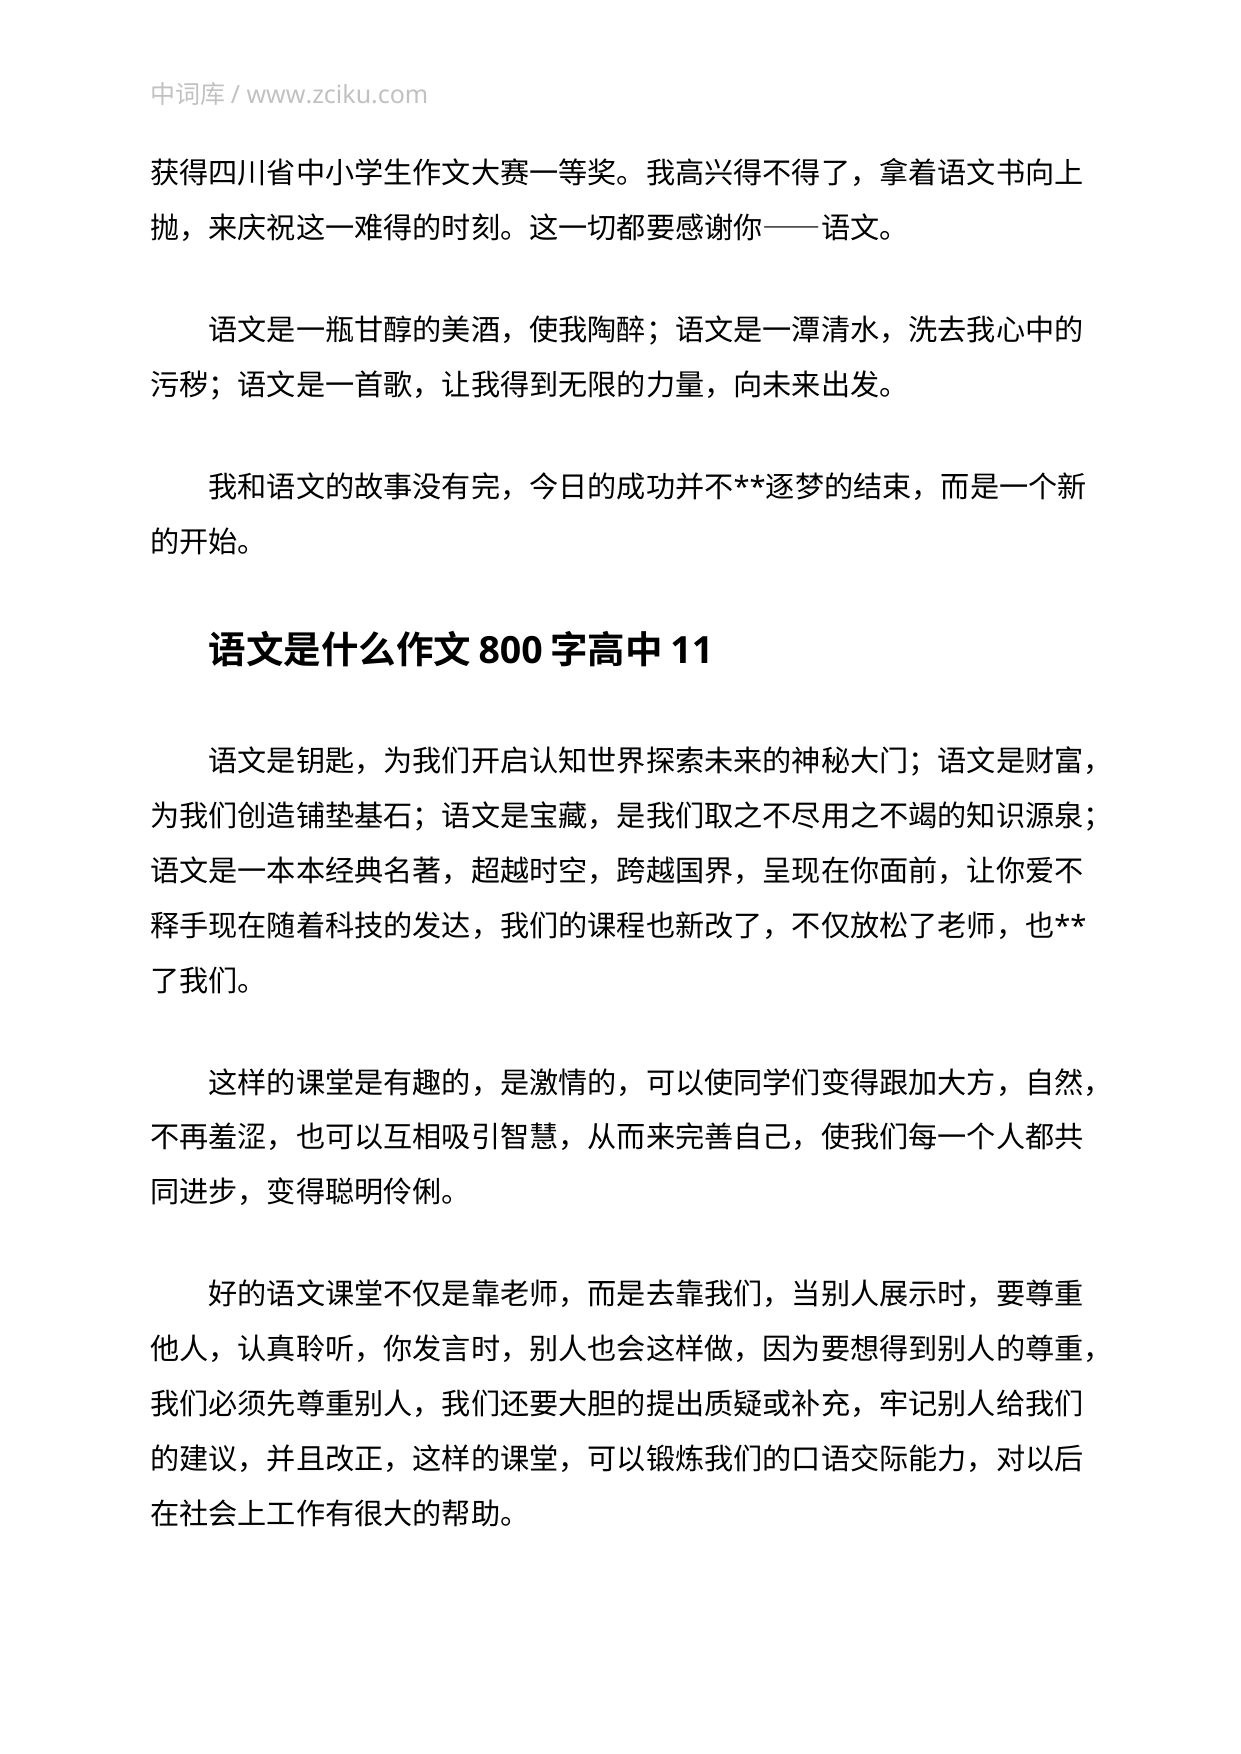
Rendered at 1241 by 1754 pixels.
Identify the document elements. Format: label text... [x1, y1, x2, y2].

text 这样的课堂是有趣的，是激情的，可以使同学们变得跟加大方，自然，不再羞涩，也可以互相吸引智慧，从而来完善自己，使我们每一个人都共同进步，变得聪明伶俐。 [150, 1059, 1090, 1211]
text 语文是一瓶甘醇的美酒，使我陶醉；语文是一潭清水，洗去我心中的污秽；语文是一首歌，让我得到无限的力量，向未来出发。 [150, 307, 1090, 404]
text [150, 150, 1090, 247]
text 语文是钥匙，为我们开启认知世界探索未来的神秘大门；语文是财富，为我们创造铺垫基石；语文是宝藏，是我们取之不尽用之不竭的知识源泉；语文是一本本经典名著，超越时空，跨越国界，呈现在你面前，让你爱不释手现在随着科技的发达，我们的课程也新改了，不仅放松了老师，也**了我们。 [150, 738, 1090, 1000]
text 好的语文课堂不仅是靠老师，而是去靠我们，当别人展示时，要尊重他人，认真聆听，你发言时，别人也会这样做，因为要想得到别人的尊重，我们必须先尊重别人，我们还要大胆的提出质疑或补充，牢记别人给我们的建议，并且改正，这样的课堂，可以锻炼我们的口语交际能力，对以后在社会上工作有很大的帮助。 [150, 1271, 1090, 1533]
text 语文是什么作文800字高中11 [150, 620, 1090, 674]
text 我和语文的故事没有完，今日的成功并不**逐梦的结束，而是一个新的开始。 [150, 463, 1090, 561]
